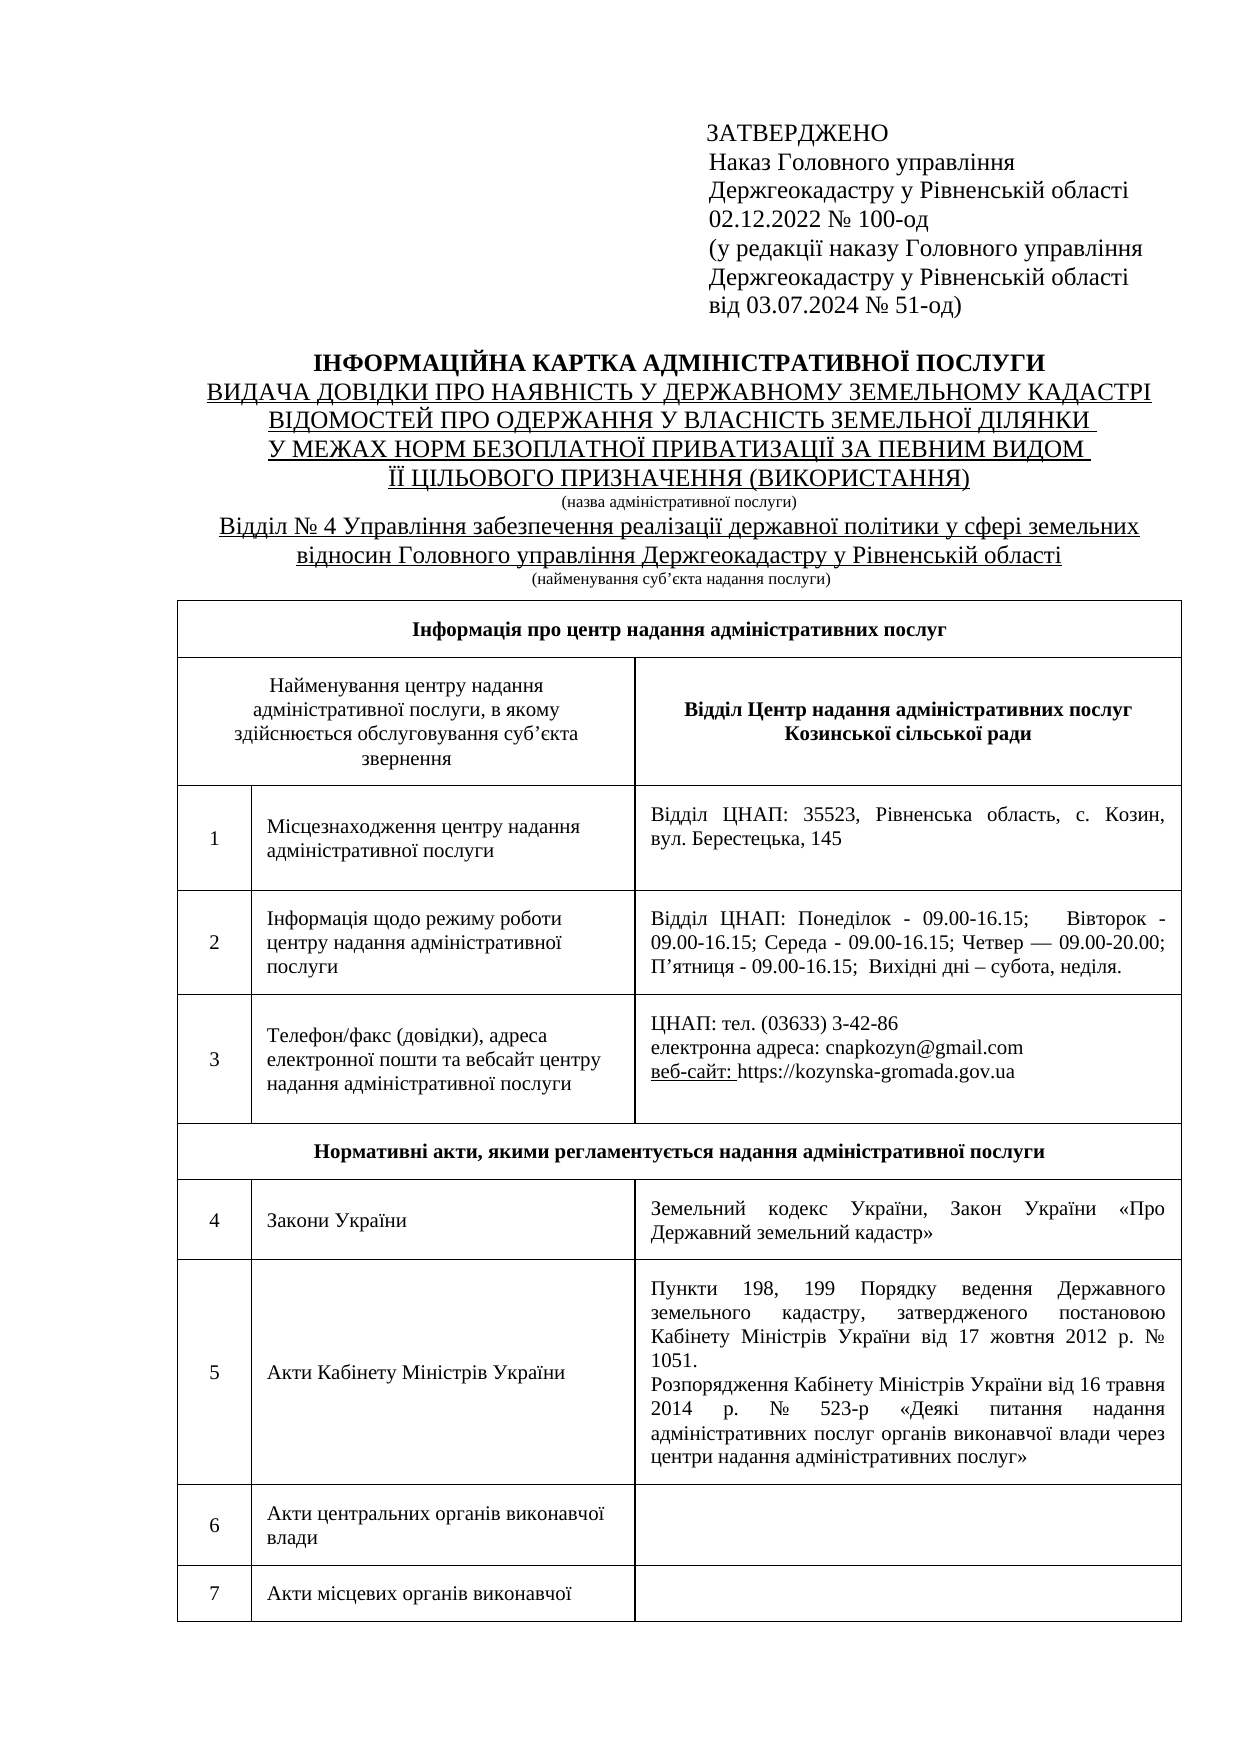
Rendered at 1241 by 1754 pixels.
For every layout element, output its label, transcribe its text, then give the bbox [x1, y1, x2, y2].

text ЗАТВЕРДЖЕНО [177, 118, 1181, 147]
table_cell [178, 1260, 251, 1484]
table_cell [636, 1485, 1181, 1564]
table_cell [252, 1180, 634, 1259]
text ІНФОРМАЦІЙНА КАРТКА АДМІНІСТРАТИВНОЇ ПОСЛУГИ [177, 348, 1181, 377]
text (найменування суб’єкта надання послуги) [177, 568, 1181, 588]
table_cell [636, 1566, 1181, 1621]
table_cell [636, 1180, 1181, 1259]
text У МЕЖАХ НОРМ БЕЗОПЛАТНОЇ ПРИВАТИЗАЦІЇ ЗА ПЕВНИМ ВИДОМ ЇЇ ЦІЛЬОВОГО ПРИЗНАЧЕННЯ (ВИКОРИСТАННЯ) [177, 434, 1181, 492]
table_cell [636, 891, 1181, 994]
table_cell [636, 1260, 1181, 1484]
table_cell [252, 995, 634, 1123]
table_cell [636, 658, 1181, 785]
text Наказ Головного управління Держгеокадастру у Рівненській області [709, 147, 1181, 204]
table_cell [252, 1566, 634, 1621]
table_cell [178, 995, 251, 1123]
text (у редакції наказу Головного управління Держгеокадастру у Рівненській області [709, 233, 1181, 291]
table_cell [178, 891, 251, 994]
text 02.12.2022 № 100-од [709, 204, 1181, 233]
text ВИДАЧА ДОВІДКИ ПРО НАЯВНІСТЬ У ДЕРЖАВНОМУ ЗЕМЕЛЬНОМУ КАДАСТРІ ВІДОМОСТЕЙ ПРО ОДЕРЖАННЯ У ВЛАСНІСТЬ ЗЕМЕЛЬНОЇ ДІЛЯНКИ [177, 377, 1181, 434]
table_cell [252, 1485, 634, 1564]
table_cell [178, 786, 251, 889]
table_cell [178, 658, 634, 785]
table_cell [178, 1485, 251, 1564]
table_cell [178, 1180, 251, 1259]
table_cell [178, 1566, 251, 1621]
text (назва адміністративної послуги) [177, 492, 1181, 511]
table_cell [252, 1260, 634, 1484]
text Відділ № 4 Управління забезпечення реалізації державної політики у сфері земельних відносин Головного управління Держгеокадастру у Рівненській області [177, 511, 1181, 568]
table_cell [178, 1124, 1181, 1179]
text від 03.07.2024 № 51-од) [177, 291, 1181, 319]
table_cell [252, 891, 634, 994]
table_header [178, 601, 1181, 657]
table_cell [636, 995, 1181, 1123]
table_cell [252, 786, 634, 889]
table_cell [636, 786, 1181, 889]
